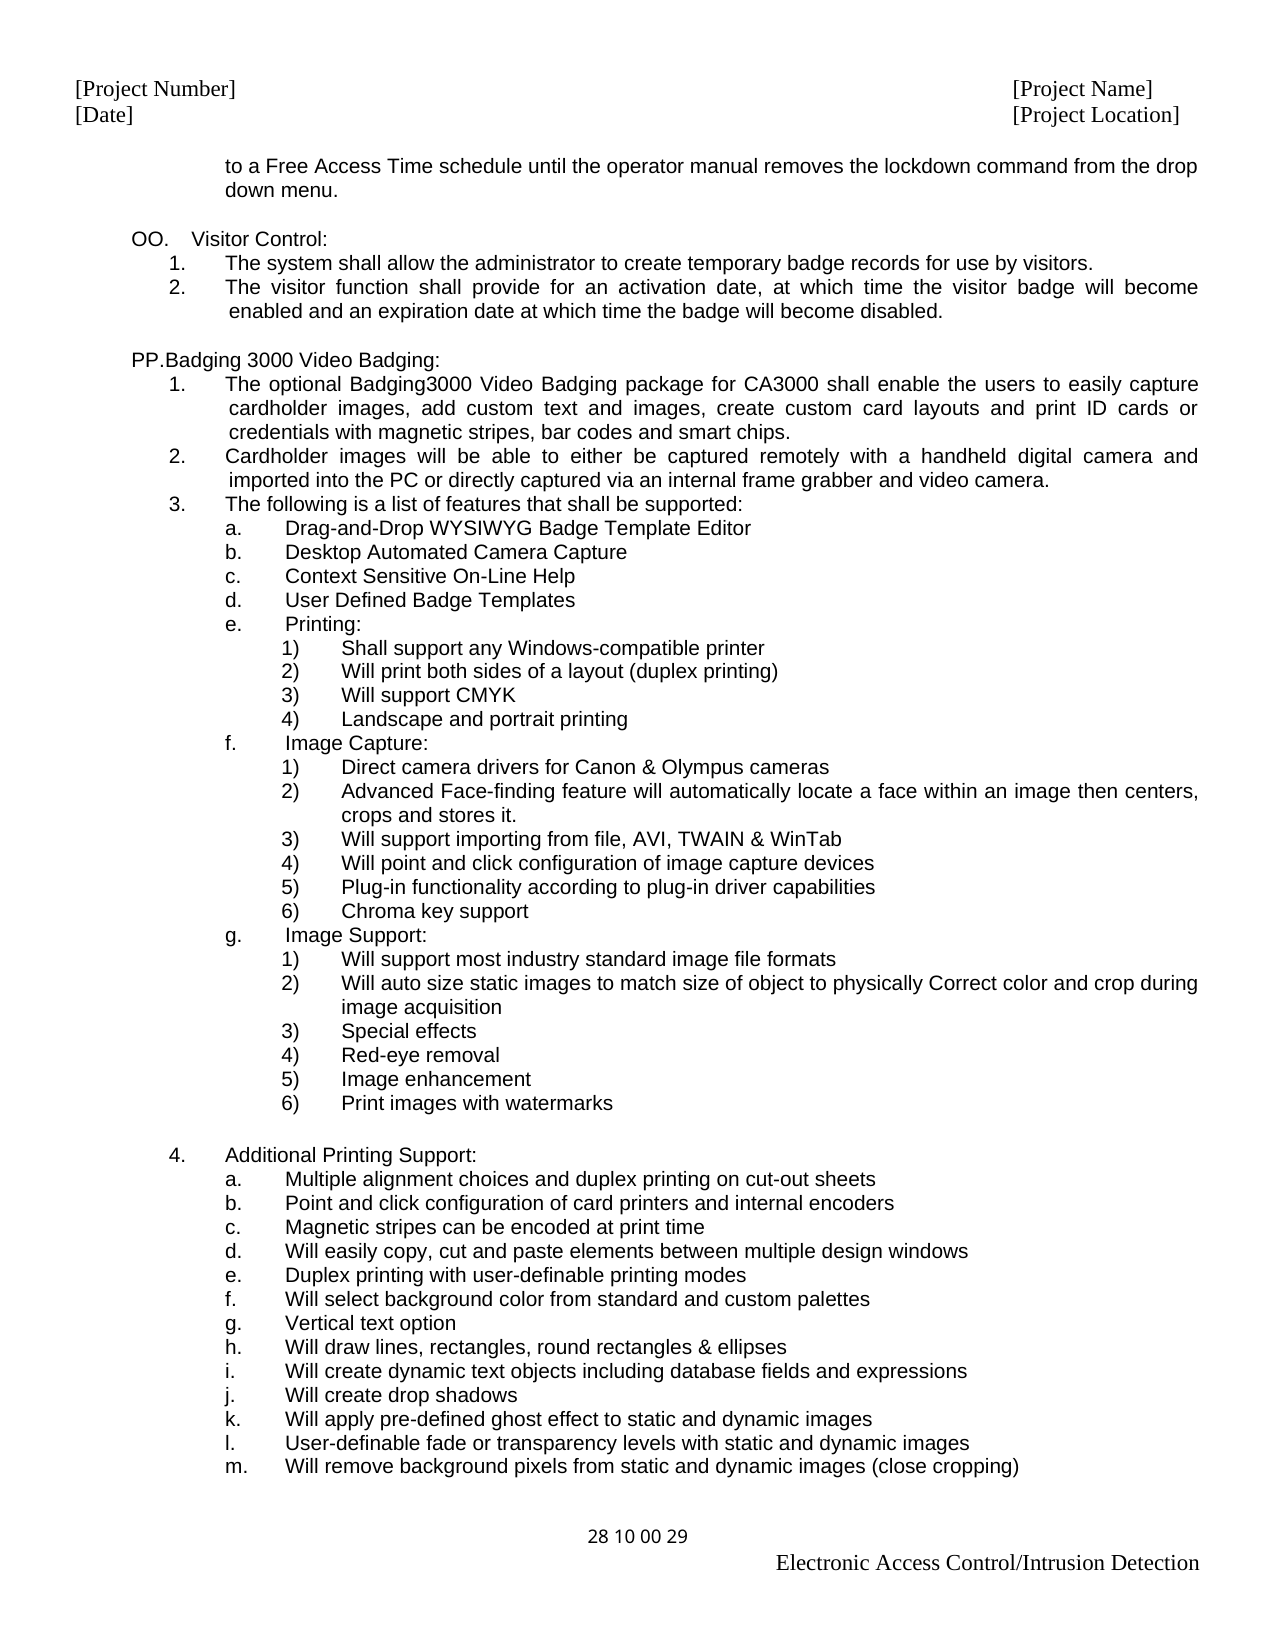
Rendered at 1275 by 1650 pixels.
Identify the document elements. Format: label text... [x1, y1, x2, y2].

text Will create drop shadows [225, 1382, 1200, 1406]
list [187, 154, 1200, 202]
text Chroma key support [281, 899, 1200, 923]
text Duplex printing with user-definable printing modes [225, 1263, 1200, 1287]
text The following is a list of features that shall be supported: [169, 492, 1200, 516]
text Image enhancement [281, 1067, 1200, 1091]
text Shall support any Windows-compatible printer [281, 635, 1200, 659]
text Red-eye removal [281, 1043, 1200, 1067]
text Will easily copy, cut and paste elements between multiple design windows [225, 1239, 1200, 1263]
text User Defined Badge Templates [225, 587, 1200, 611]
text Special effects [281, 1019, 1200, 1043]
text Additional Printing Support: [169, 1143, 1200, 1167]
text Will auto size static images to match size of object to physically Correct color and crop during image acquisition [281, 971, 1200, 1019]
text Vertical text option [225, 1311, 1200, 1334]
text The system shall allow the administrator to create temporary badge records for use by visitors. [169, 251, 1200, 275]
text Will support importing from file, AVI, TWAIN & WinTab [281, 827, 1200, 851]
text Image Capture: [225, 731, 1200, 755]
text Advanced Face-finding feature will automatically locate a face within an image then centers, crops and stores it. [281, 779, 1200, 827]
text Visitor Control: [131, 227, 1200, 251]
text Cardholder images will be able to either be captured remotely with a handheld digital camera and imported into the PC or directly captured via an internal frame grabber and video camera. [169, 444, 1200, 492]
text Point and click configuration of card printers and internal encoders [225, 1191, 1200, 1215]
text Will support CMYK [281, 683, 1200, 707]
text Will support most industry standard image file formats [281, 947, 1200, 971]
text Desktop Automated Camera Capture [225, 539, 1200, 563]
text Context Sensitive On-Line Help [225, 563, 1200, 587]
text The visitor function shall provide for an activation date, at which time the visitor badge will become enabled and an expiration date at which time the badge will become disabled. [169, 275, 1200, 323]
text Badging 3000 Video Badging: [131, 348, 1200, 372]
text Will remove background pixels from static and dynamic images (close cropping) [225, 1454, 1200, 1478]
text User-definable fade or transparency levels with static and dynamic images [225, 1430, 1200, 1454]
text Direct camera drivers for Canon & Olympus cameras [281, 755, 1200, 779]
text Will apply pre-defined ghost effect to static and dynamic images [225, 1406, 1200, 1430]
text Landscape and portrait printing [281, 707, 1200, 731]
text Magnetic stripes can be encoded at print time [225, 1215, 1200, 1239]
text Print images with watermarks [281, 1091, 1200, 1114]
text Multiple alignment choices and duplex printing on cut-out sheets [225, 1167, 1200, 1191]
text Plug-in functionality according to plug-in driver capabilities [281, 875, 1200, 899]
text Will draw lines, rectangles, round rectangles & ellipses [225, 1334, 1200, 1358]
text Will point and click configuration of image capture devices [281, 851, 1200, 875]
text Will print both sides of a layout (duplex printing) [281, 659, 1200, 683]
text Image Support: [225, 923, 1200, 947]
text Drag-and-Drop WYSIWYG Badge Template Editor [225, 516, 1200, 539]
text Will create dynamic text objects including database fields and expressions [225, 1358, 1200, 1382]
text Printing: [225, 611, 1200, 635]
text Will select background color from standard and custom palettes [225, 1287, 1200, 1311]
text The optional Badging3000 Video Badging package for CA3000 shall enable the users to easily capture cardholder images, add custom text and images, create custom card layouts and print ID cards or credentials with magnetic stripes, bar codes and smart chips. [169, 372, 1200, 444]
